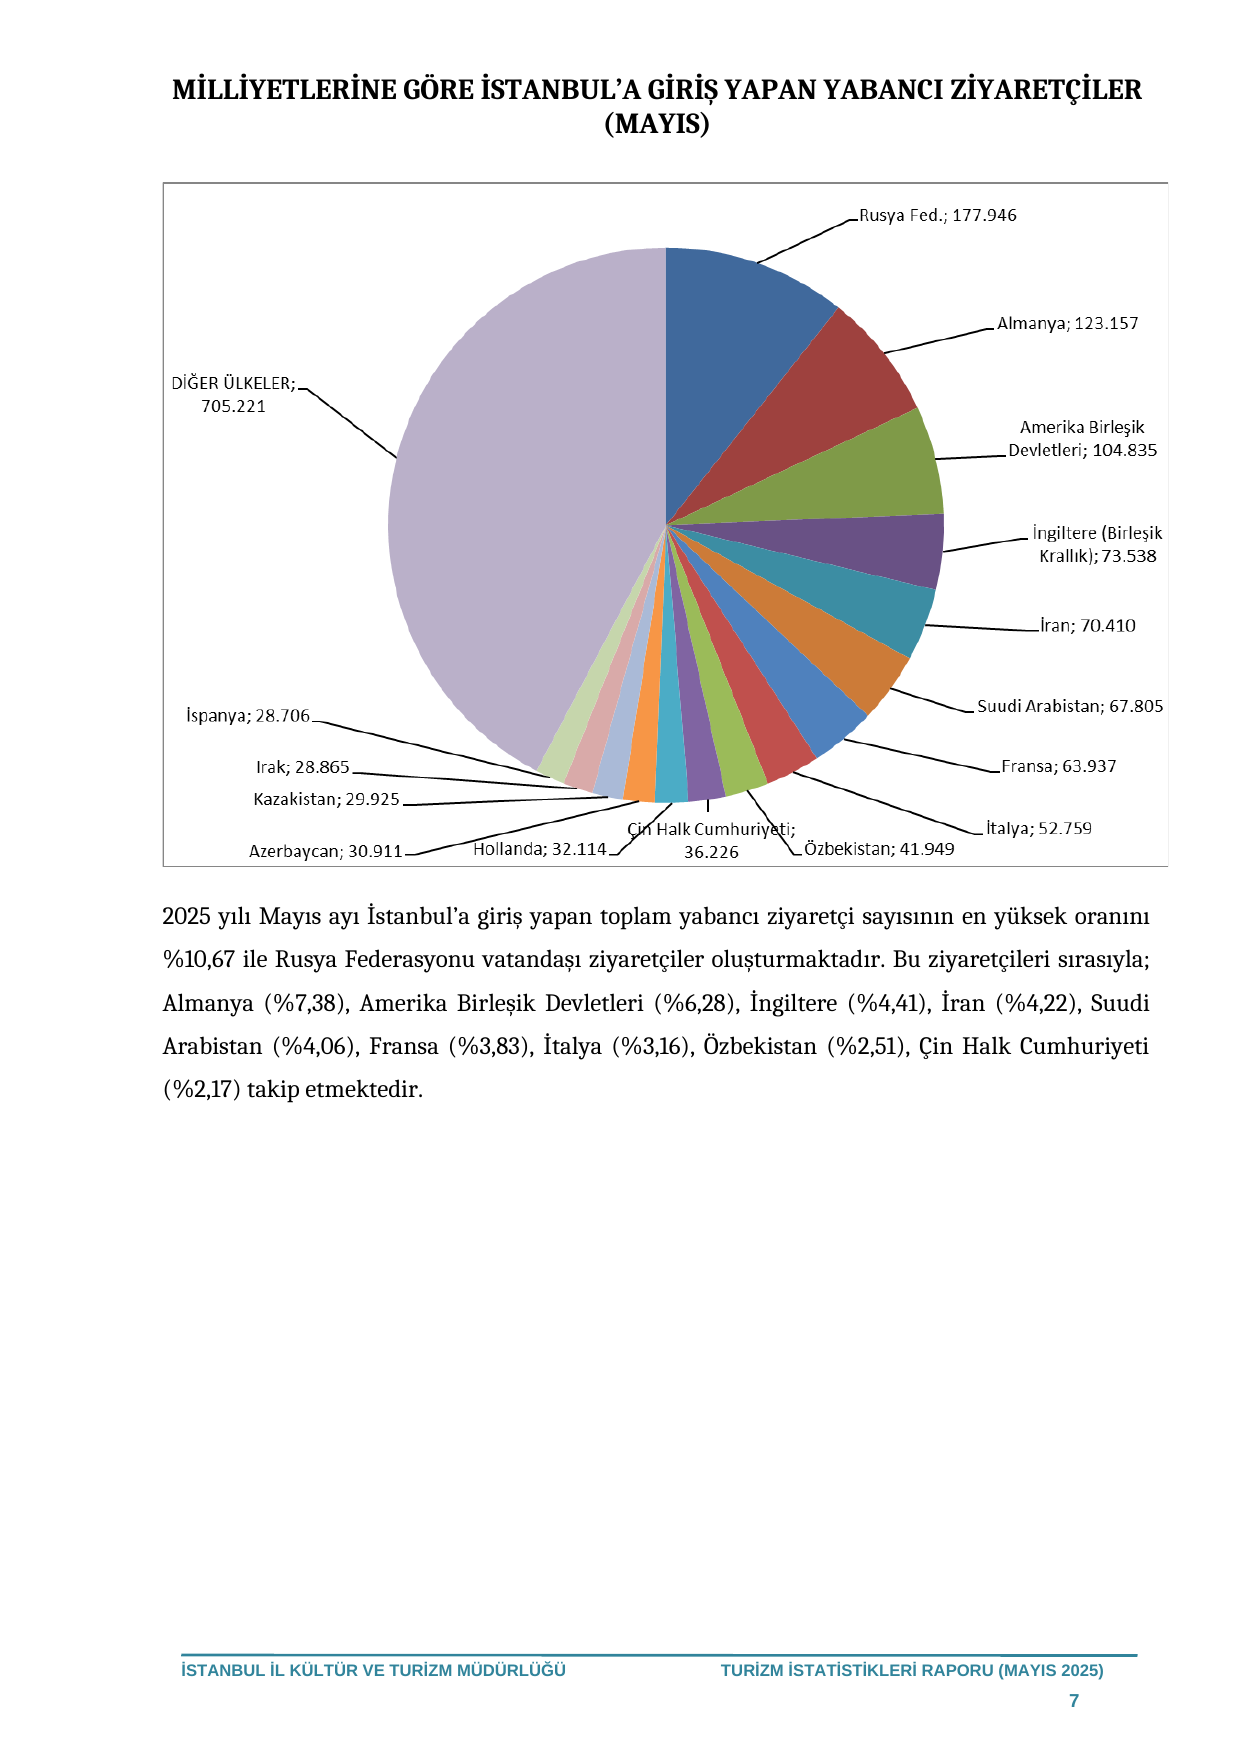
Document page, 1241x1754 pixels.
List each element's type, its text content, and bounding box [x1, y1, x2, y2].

subtitle MİLLİYETLERİNE GÖRE İSTANBUL’A GİRİŞ YAPAN YABANCI ZİYARETÇİLER (MAYIS) [162, 73, 1152, 140]
text 2025 yılı Mayıs ayı İstanbul’a giriş yapan toplam yabancı ziyaretçi sayısının en yüksek oranını %10,67 ile Rusya Federasyonu vatandaşı ziyaretçiler oluşturmaktadır. Bu ziyaretçileri sırasıyla; Almanya (%7,38), Amerika Birleşik Devletleri (%6,28), İngiltere (%4,41), İran (%4,22), Suudi Arabistan (%4,06), Fransa (%3,83), İtalya (%3,16), Özbekistan (%2,51), Çin Halk Cumhuriyeti (%2,17) takip etmektedir. [162, 902, 1151, 1103]
picture [162, 182, 1169, 867]
